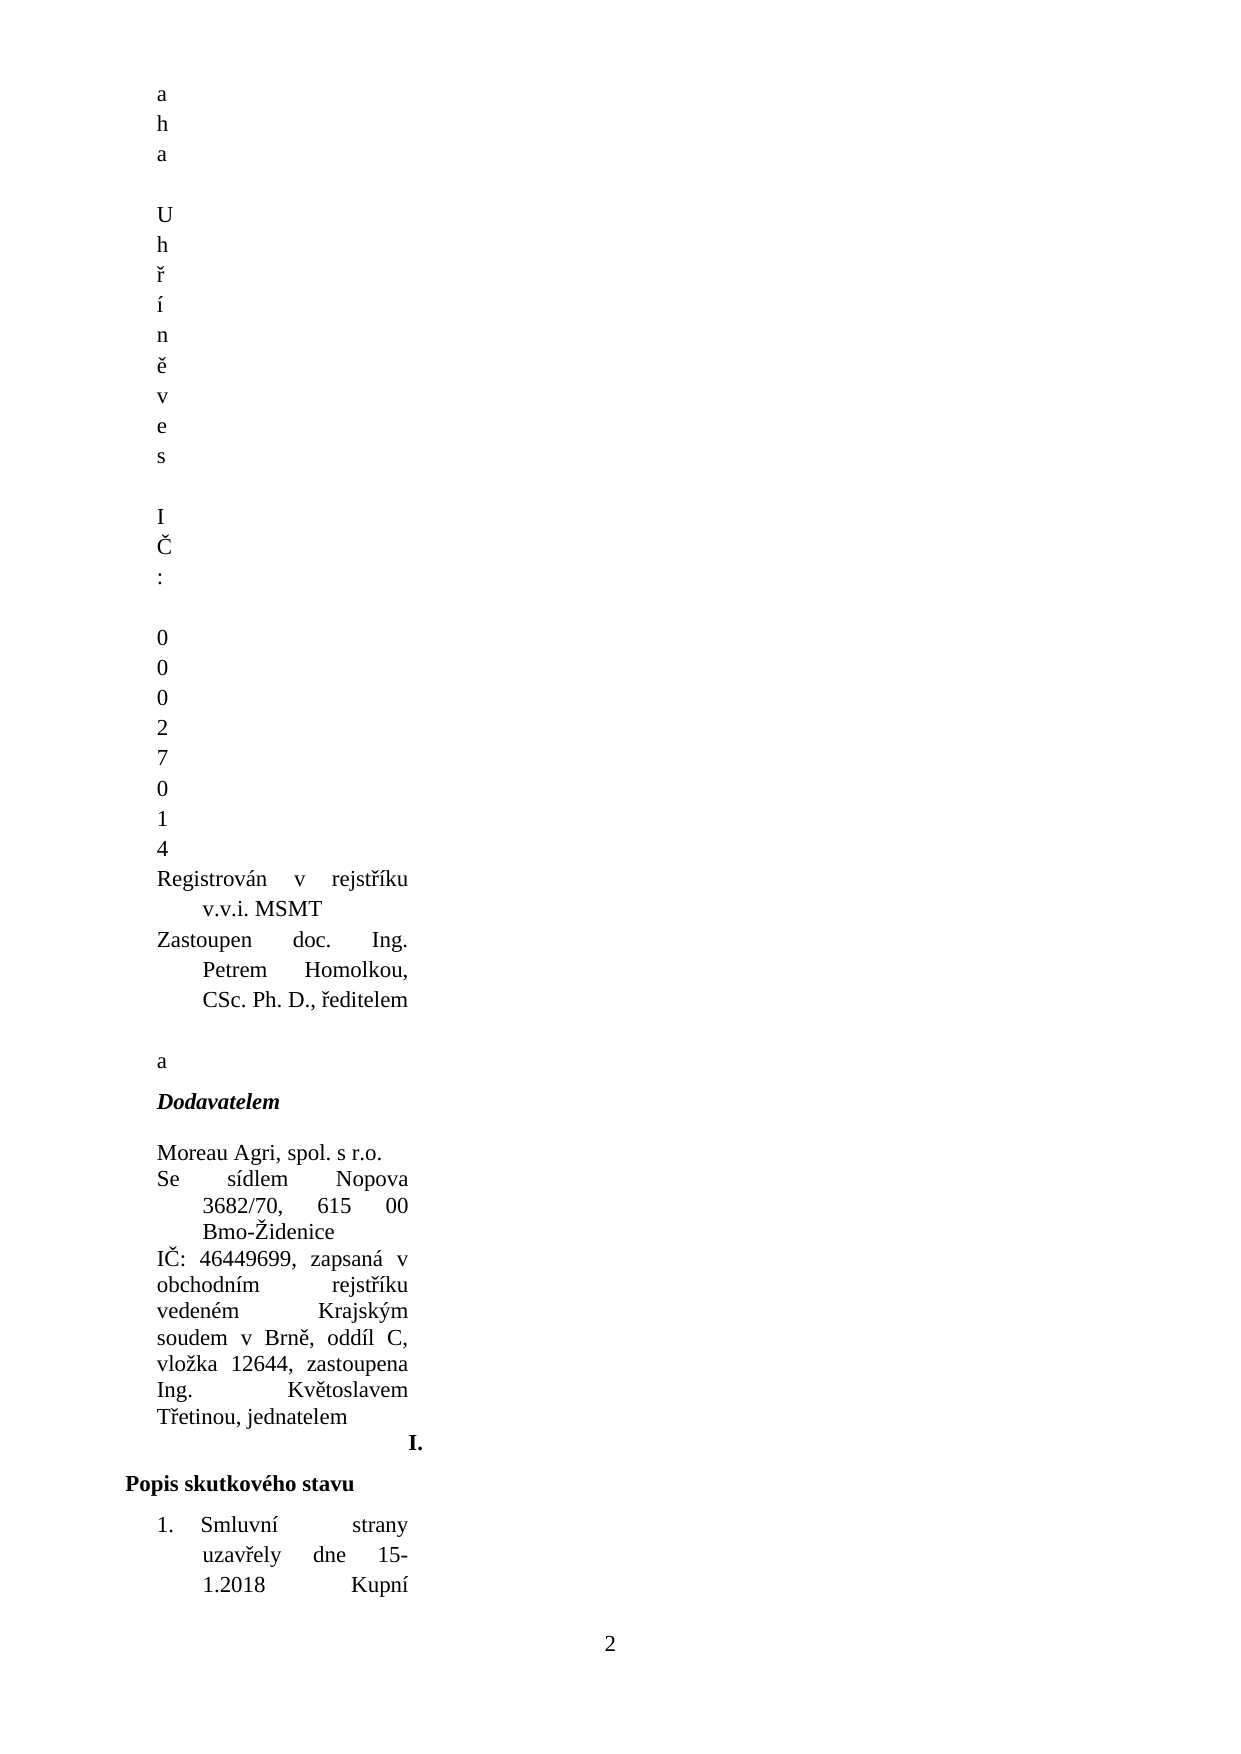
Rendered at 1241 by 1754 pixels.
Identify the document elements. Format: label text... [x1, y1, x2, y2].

subtitle Popis skutkového stavu [90, 1470, 389, 1496]
text Registrován v rejstříku v.v.i. MSMT [157, 865, 408, 922]
text Dodavatelem [157, 1088, 408, 1114]
text Moreau Agri, spol. s r.o. [157, 1139, 408, 1166]
text IČ: 46449699, zapsaná v obchodním rejstříku vedeném Krajským soudem v Brně, oddíl C, vložka 12644, zastoupena Ing. Květoslavem Třetinou, jednatelem [157, 1244, 408, 1429]
text a [157, 1047, 408, 1074]
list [157, 1511, 408, 1597]
text Se sídlem Nopova 3682/70, 615 00 Bmo-Židenice [157, 1166, 408, 1244]
text Zastoupen doc. Ing. Petrem Homolkou, CSc. Ph. D., ředitelem [157, 926, 408, 1012]
subtitle I. [406, 1429, 622, 1455]
